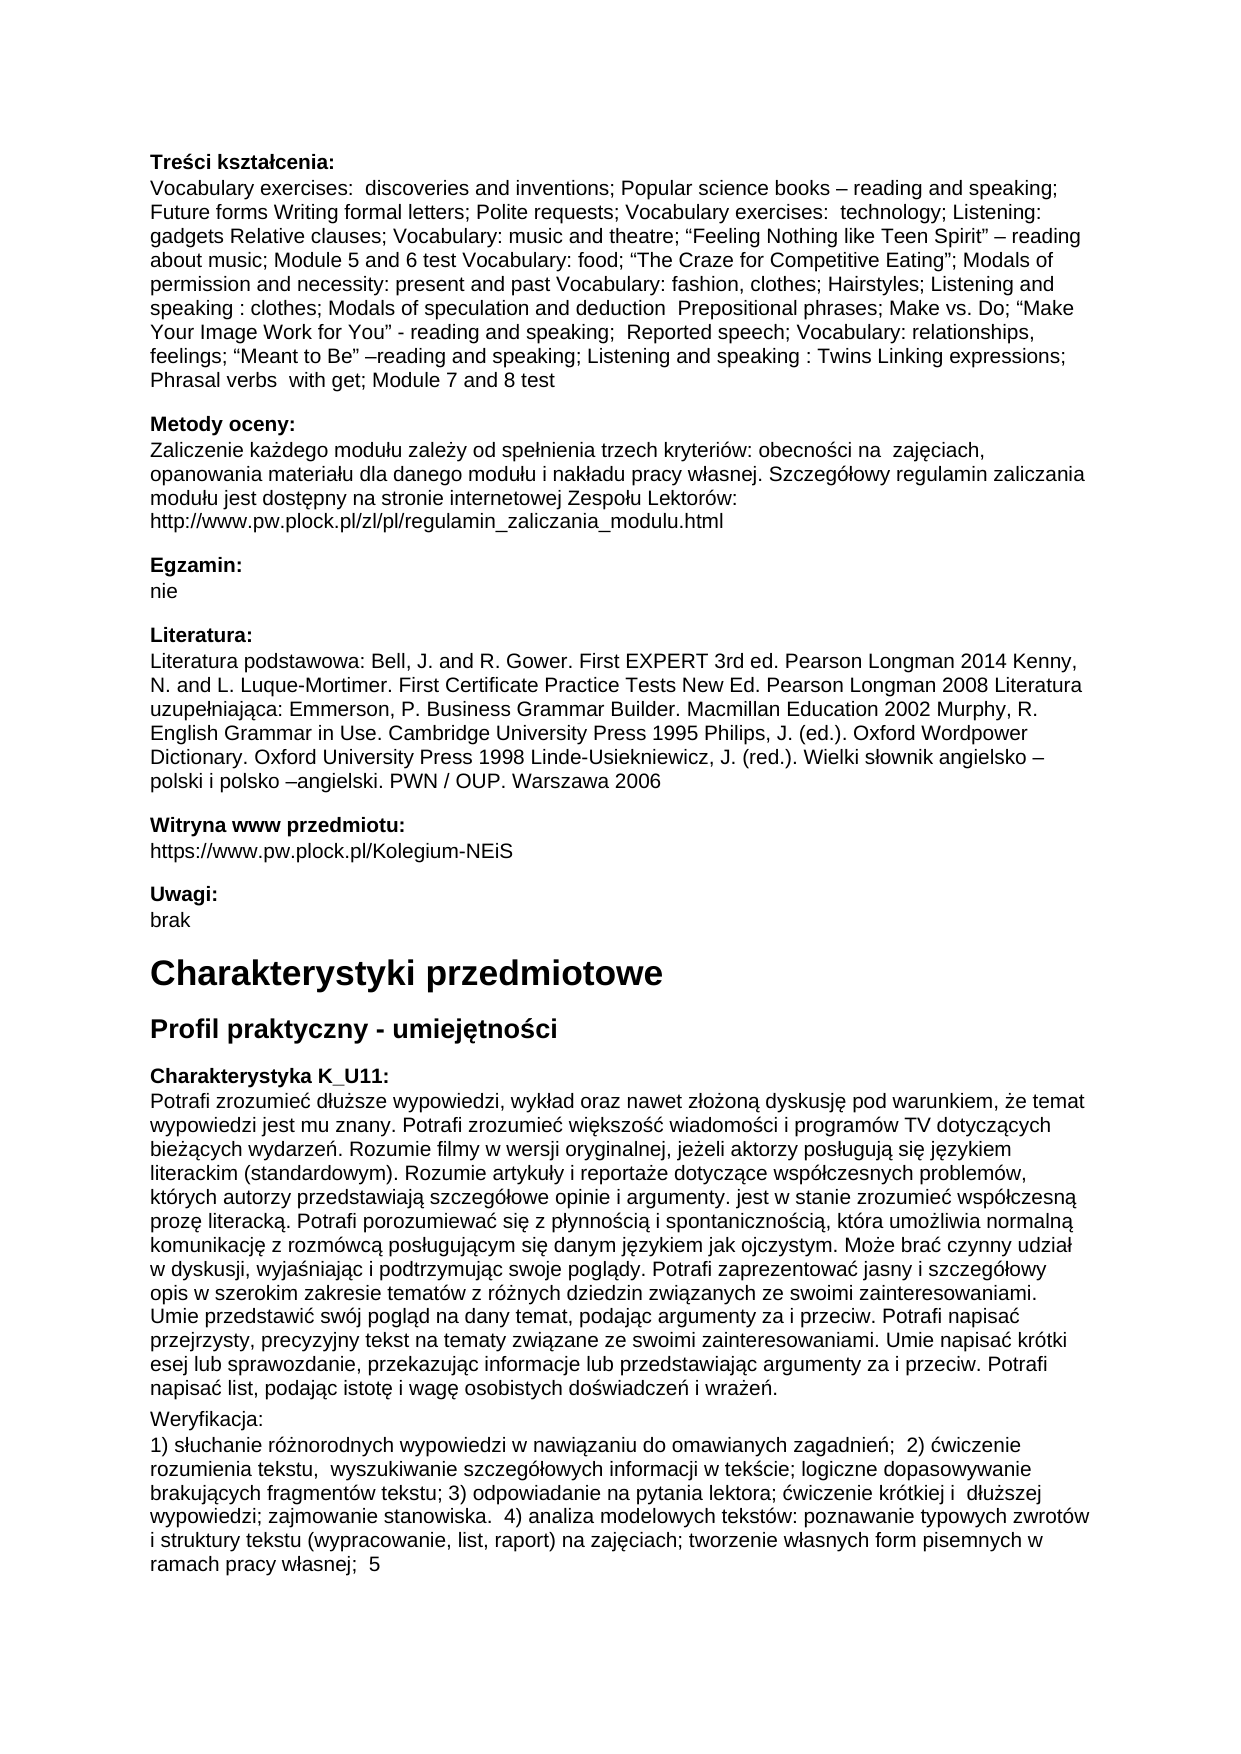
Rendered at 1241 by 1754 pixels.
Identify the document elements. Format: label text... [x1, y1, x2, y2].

subtitle Charakterystyki przedmiotowe [150, 952, 1090, 993]
text brak [150, 908, 1090, 932]
text https://www.pw.plock.pl/Kolegium-NEiS [150, 838, 1090, 862]
text Weryfikacja: [150, 1406, 1090, 1430]
text Literatura podstawowa: Bell, J. and R. Gower. First EXPERT 3rd ed. Pearson Longman 2014 Kenny, N. and L. Luque-Mortimer. First Certificate Practice Tests New Ed. Pearson Longman 2008 Literatura uzupełniająca: Emmerson, P. Business Grammar Builder. Macmillan Education 2002 Murphy, R. English Grammar in Use. Cambridge University Press 1995 Philips, J. (ed.). Oxford Wordpower Dictionary. Oxford University Press 1998 Linde-Usiekniewicz, J. (red.). Wielki słownik angielsko – polski i polsko –angielski. PWN / OUP. Warszawa 2006 [150, 649, 1090, 793]
subtitle Profil praktyczny - umiejętności [150, 1013, 1090, 1044]
text Charakterystyka K_U11: [150, 1064, 1090, 1088]
text Zaliczenie każdego modułu zależy od spełnienia trzech kryteriów: obecności na zajęciach, opanowania materiału dla danego modułu i nakładu pracy własnej. Szczegółowy regulamin zaliczania modułu jest dostępny na stronie internetowej Zespołu Lektorów: http://www.pw.plock.pl/zl/pl/regulamin_zaliczania_modulu.html [150, 437, 1090, 533]
text Witryna www przedmiotu: [150, 812, 1090, 836]
text Uwagi: [150, 882, 1090, 906]
text Treści kształcenia: [150, 150, 1090, 174]
text Literatura: [150, 623, 1090, 647]
text 1) słuchanie różnorodnych wypowiedzi w nawiązaniu do omawianych zagadnień; 2) ćwiczenie rozumienia tekstu, wyszukiwanie szczegółowych informacji w tekście; logiczne dopasowywanie brakujących fragmentów tekstu; 3) odpowiadanie na pytania lektora; ćwiczenie krótkiej i dłuższej wypowiedzi; zajmowanie stanowiska. 4) analiza modelowych tekstów: poznawanie typowych zwrotów i struktury tekstu (wypracowanie, list, raport) na zajęciach; tworzenie własnych form pisemnych w ramach pracy własnej; 5 [150, 1432, 1090, 1576]
text Potrafi zrozumieć dłuższe wypowiedzi, wykład oraz nawet złożoną dyskusję pod warunkiem, że temat wypowiedzi jest mu znany. Potrafi zrozumieć większość wiadomości i programów TV dotyczących bieżących wydarzeń. Rozumie filmy w wersji oryginalnej, jeżeli aktorzy posługują się językiem literackim (standardowym). Rozumie artykuły i reportaże dotyczące współczesnych problemów, których autorzy przedstawiają szczegółowe opinie i argumenty. jest w stanie zrozumieć współczesną prozę literacką. Potrafi porozumiewać się z płynnością i spontanicznością, która umożliwia normalną komunikację z rozmówcą posługującym się danym językiem jak ojczystym. Może brać czynny udział w dyskusji, wyjaśniając i podtrzymując swoje poglądy. Potrafi zaprezentować jasny i szczegółowy opis w szerokim zakresie tematów z różnych dziedzin związanych ze swoimi zainteresowaniami. Umie przedstawić swój pogląd na dany temat, podając argumenty za i przeciw. Potrafi napisać przejrzysty, precyzyjny tekst na tematy związane ze swoimi zainteresowaniami. Umie napisać krótki esej lub sprawozdanie, przekazując informacje lub przedstawiając argumenty za i przeciw. Potrafi napisać list, podając istotę i wagę osobistych doświadczeń i wrażeń. [150, 1089, 1090, 1400]
text Metody oceny: [150, 411, 1090, 435]
text Egzamin: [150, 553, 1090, 577]
text nie [150, 579, 1090, 603]
text Vocabulary exercises: discoveries and inventions; Popular science books – reading and speaking; Future forms Writing formal letters; Polite requests; Vocabulary exercises: technology; Listening: gadgets Relative clauses; Vocabulary: music and theatre; “Feeling Nothing like Teen Spirit” – reading about music; Module 5 and 6 test Vocabulary: food; “The Craze for Competitive Eating”; Modals of permission and necessity: present and past Vocabulary: fashion, clothes; Hairstyles; Listening and speaking : clothes; Modals of speculation and deduction Prepositional phrases; Make vs. Do; “Make Your Image Work for You” - reading and speaking; Reported speech; Vocabulary: relationships, feelings; “Meant to Be” –reading and speaking; Listening and speaking : Twins Linking expressions; Phrasal verbs with get; Module 7 and 8 test [150, 176, 1090, 392]
